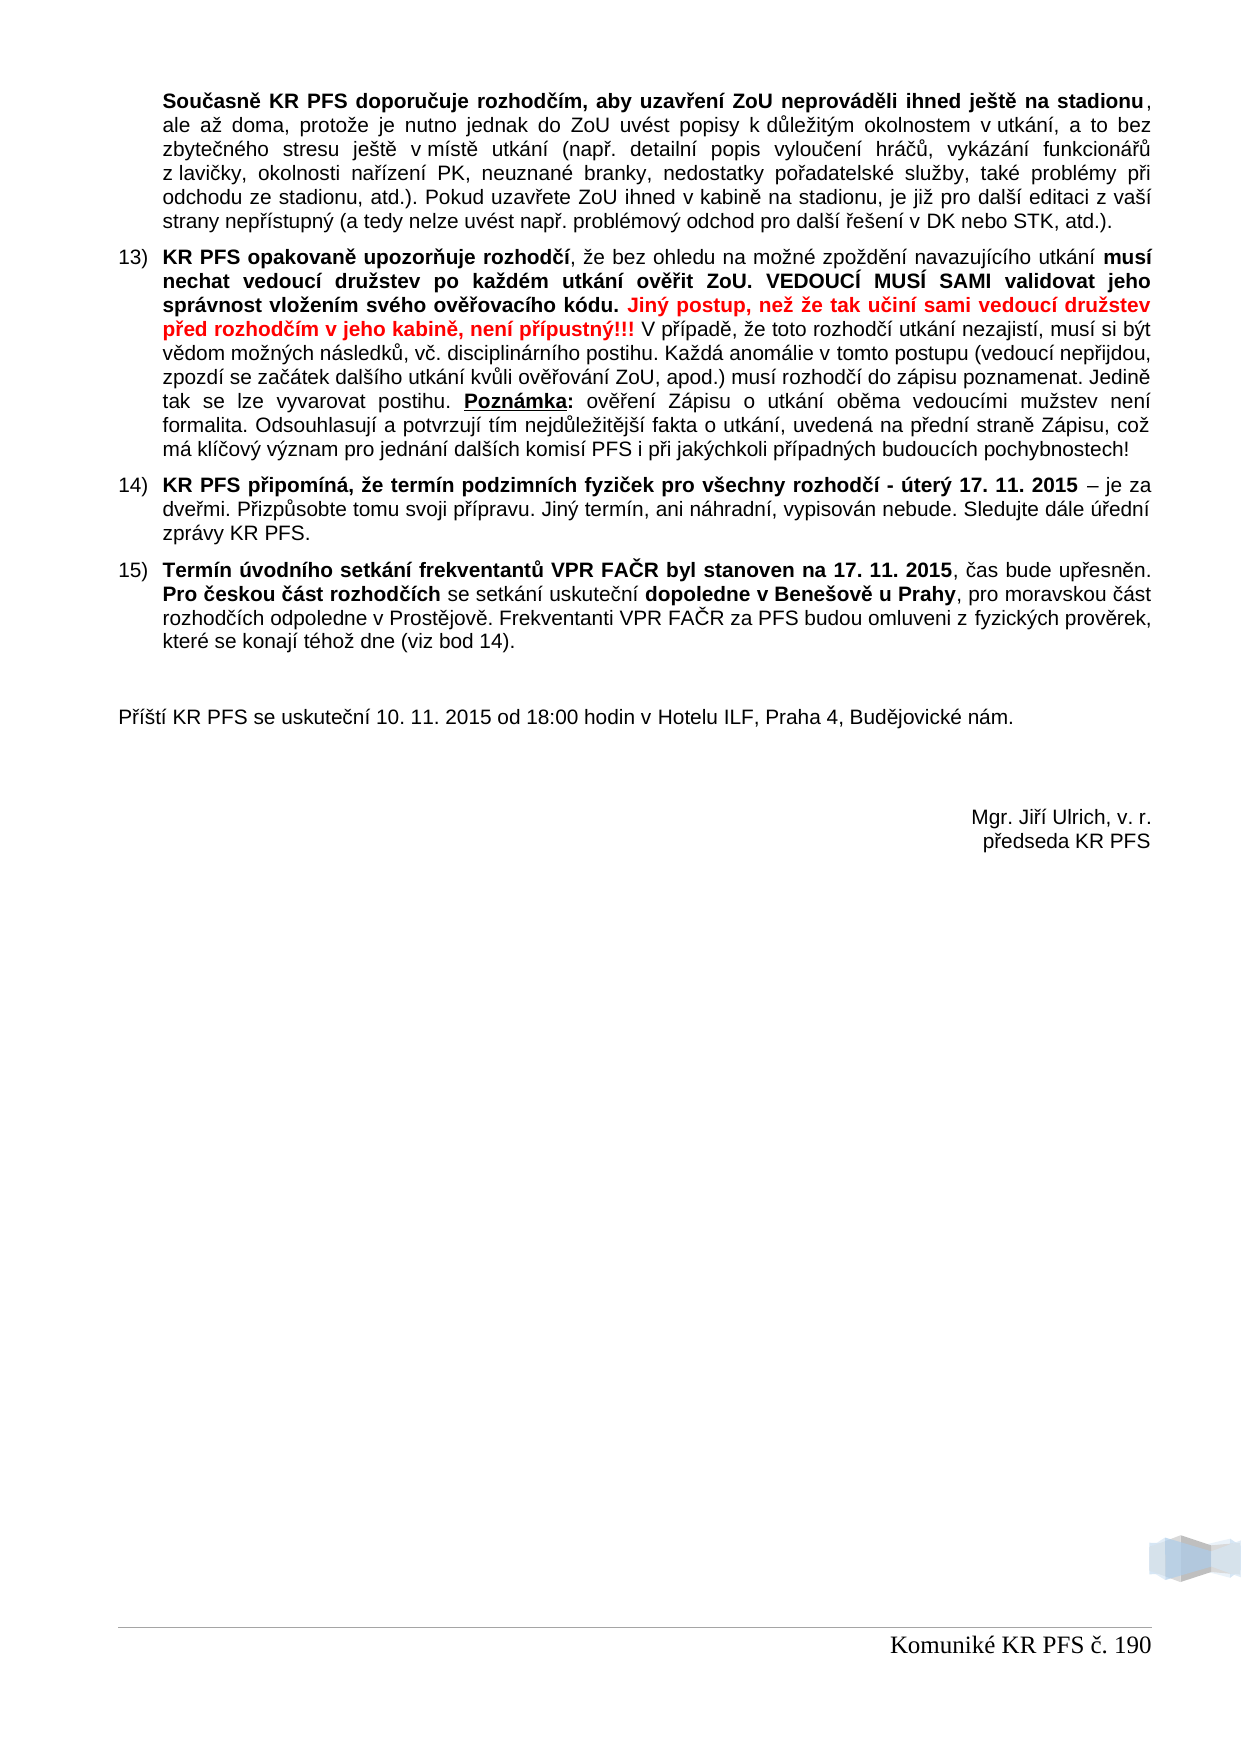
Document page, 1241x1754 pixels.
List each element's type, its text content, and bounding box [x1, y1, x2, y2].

text Příští KR PFS se uskuteční 10. 11. 2015 od 18:00 hodin v Hotelu ILF, Praha 4, Budějovické nám. [118, 704, 1152, 728]
list KR PFS opakovaně upozorňuje rozhodčí, že bez ohledu na možné zpoždění navazujícího utkání musí nechat vedoucí družstev po každém utkání ověřit ZoU. VEDOUCÍ MUSÍ SAMI validovat jeho správnost vložením svého ověřovacího kódu. Jiný postup, než že tak učiní sami vedoucí družstev před rozhodčím v jeho kabině, není přípustný!!! V případě, že toto rozhodčí utkání nezajistí, musí si být vědom možných následků, vč. disciplinárního postihu. Každá anomálie v tomto postupu (vedoucí nepřijdou, zpozdí se začátek dalšího utkání kvůli ověřování ZoU, apod.) musí rozhodčí do zápisu poznamenat. Jedině tak se lze vyvarovat postihu. Poznámka: ověření Zápisu o utkání oběma vedoucími mužstev není formalita. Odsouhlasují a potvrzují tím nejdůležitější fakta o utkání, uvedená na přední straně Zápisu, což má klíčový význam pro jednání dalších komisí PFS i při jakýchkoli případných budoucích pochybnostech! [118, 245, 1152, 461]
list KR PFS připomíná, že termín podzimních fyziček pro všechny rozhodčí - úterý 17. 11. 2015 – je za dveřmi. Přizpůsobte tomu svoji přípravu. Jiný termín, ani náhradní, vypisován nebude. Sledujte dále úřední zprávy KR PFS. [118, 473, 1152, 545]
text Mgr. Jiří Ulrich, v. r. [118, 805, 1152, 829]
list Termín úvodního setkání frekventantů VPR FAČR byl stanoven na 17. 11. 2015, čas bude upřesněn. Pro českou část rozhodčích se setkání uskuteční dopoledne v Benešově u Prahy, pro moravskou část rozhodčích odpoledne v Prostějově. Frekventanti VPR FAČR za PFS budou omluveni z fyzických prověrek, které se konají téhož dne (viz bod 14). [118, 557, 1152, 653]
text Současně KR PFS doporučuje rozhodčím, aby uzavření ZoU neprováděli ihned ještě na stadionu, ale až doma, protože je nutno jednak do ZoU uvést popisy k důležitým okolnostem v utkání, a to bez zbytečného stresu ještě v místě utkání (např. detailní popis vyloučení hráčů, vykázání funkcionářů z lavičky, okolnosti nařízení PK, neuznané branky, nedostatky pořadatelské služby, také problémy při odchodu ze stadionu, atd.). Pokud uzavřete ZoU ihned v kabině na stadionu, je již pro další editaci z vaší strany nepřístupný (a tedy nelze uvést např. problémový odchod pro další řešení v DK nebo STK, atd.). [162, 89, 1152, 232]
text předseda KR PFS [118, 829, 1152, 853]
